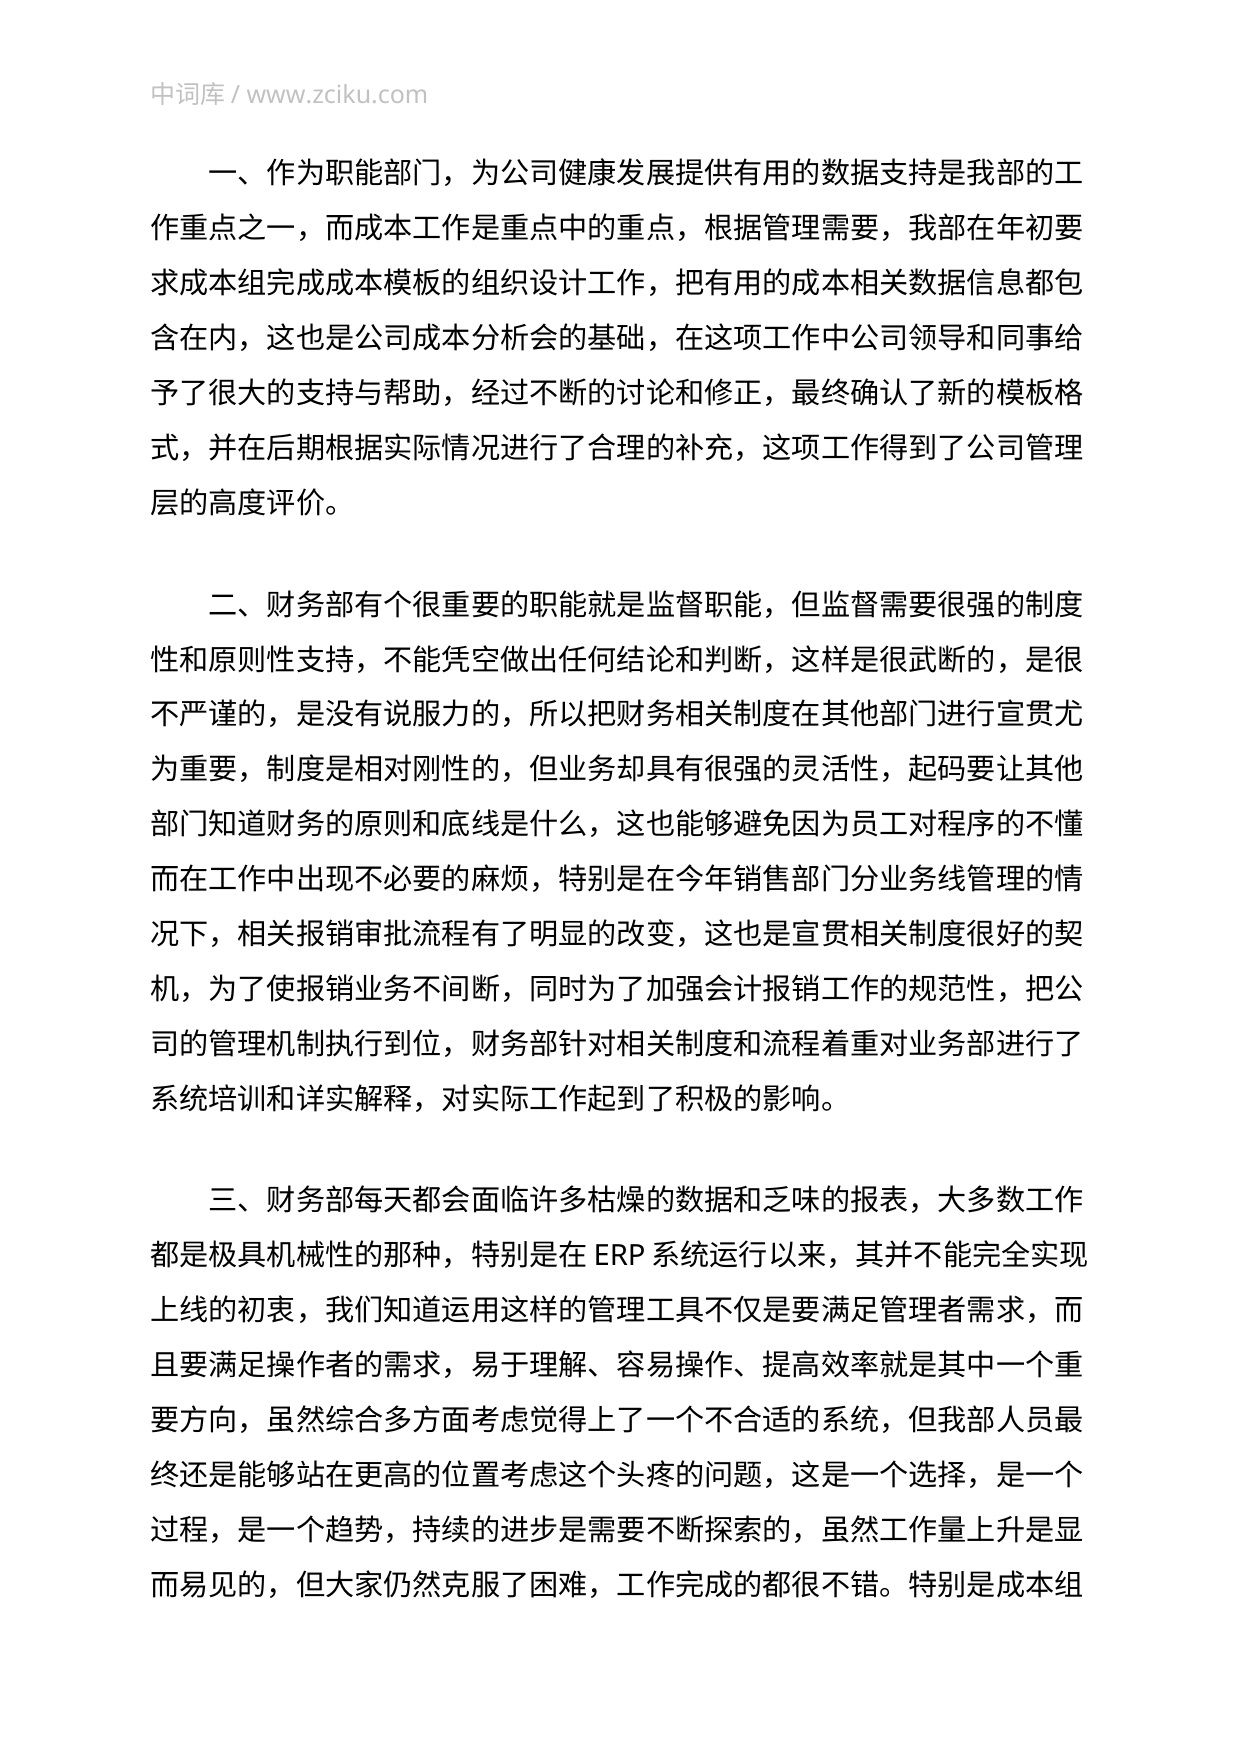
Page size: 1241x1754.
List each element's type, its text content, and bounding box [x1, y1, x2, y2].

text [150, 1177, 1090, 1604]
text 一、作为职能部门，为公司健康发展提供有用的数据支持是我部的工作重点之一，而成本工作是重点中的重点，根据管理需要，我部在年初要求成本组完成成本模板的组织设计工作，把有用的成本相关数据信息都包含在内，这也是公司成本分析会的基础，在这项工作中公司领导和同事给予了很大的支持与帮助，经过不断的讨论和修正，最终确认了新的模板格式，并在后期根据实际情况进行了合理的补充，这项工作得到了公司管理层的高度评价。 [150, 150, 1090, 522]
text 二、财务部有个很重要的职能就是监督职能，但监督需要很强的制度性和原则性支持，不能凭空做出任何结论和判断，这样是很武断的，是很不严谨的，是没有说服力的，所以把财务相关制度在其他部门进行宣贯尤为重要，制度是相对刚性的，但业务却具有很强的灵活性，起码要让其他部门知道财务的原则和底线是什么，这也能够避免因为员工对程序的不懂而在工作中出现不必要的麻烦，特别是在今年销售部门分业务线管理的情况下，相关报销审批流程有了明显的改变，这也是宣贯相关制度很好的契机，为了使报销业务不间断，同时为了加强会计报销工作的规范性，把公司的管理机制执行到位，财务部针对相关制度和流程着重对业务部进行了系统培训和详实解释，对实际工作起到了积极的影响。 [150, 581, 1090, 1117]
